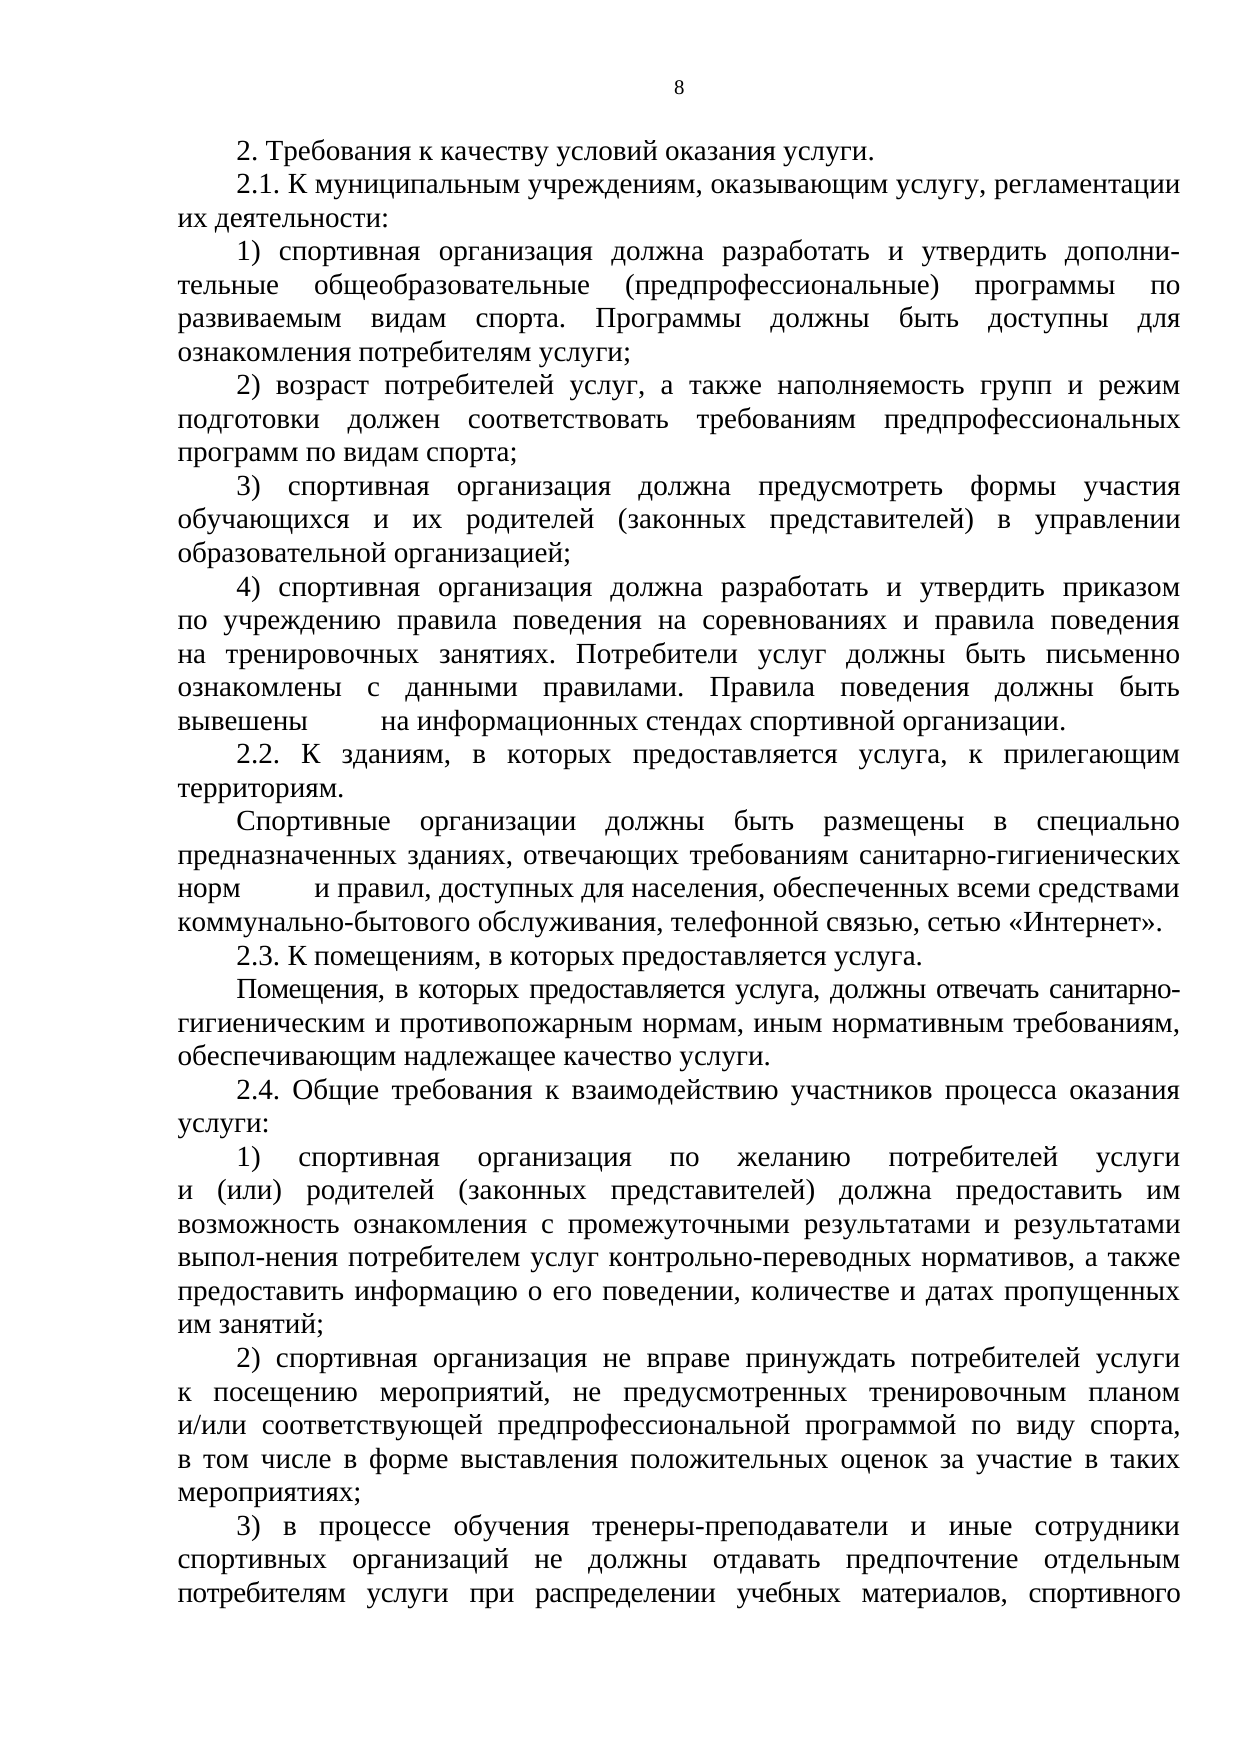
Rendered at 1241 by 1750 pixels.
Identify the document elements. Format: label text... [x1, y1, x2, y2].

text 2) спортивная организация не вправе принуждать потребителей услуги к посещению мероприятий, не предусмотренных тренировочным планом и/или соответствующей предпрофессиональной программой по виду спорта, в том числе в форме выставления положительных оценок за участие в таких мероприятиях; [177, 1340, 1181, 1508]
text 2.1. К муниципальным учреждениям, оказывающим услугу, регламентации их деятельности: [177, 166, 1181, 233]
text Помещения, в которых предоставляется услуга, должны отвечать санитарно- гигиеническим и противопожарным нормам, иным нормативным требованиям, обеспечивающим надлежащее качество услуги. [177, 971, 1181, 1072]
text 2.3. К помещениям, в которых предоставляется услуга. [177, 938, 1181, 971]
text 4) спортивная организация должна разработать и утвердить приказом по учреждению правила поведения на соревнованиях и правила поведения на тренировочных занятиях. Потребители услуг должны быть письменно ознакомлены с данными правилами. Правила поведения должны быть вывешены на информационных стендах спортивной организации. [177, 569, 1181, 736]
text 1) спортивная организация по желанию потребителей услуги и (или) родителей (законных представителей) должна предоставить им возможность ознакомления с промежуточными результатами и результатами выпол-нения потребителем услуг контрольно-переводных нормативов, а также предоставить информацию о его поведении, количестве и датах пропущенных им занятий; [177, 1139, 1181, 1340]
text Спортивные организации должны быть размещены в специально предназначенных зданиях, отвечающих требованиям санитарно-гигиенических норм и правил, доступных для населения, обеспеченных всеми средствами коммунально-бытового обслуживания, телефонной связью, сетью «Интернет». [177, 803, 1181, 938]
text 2) возраст потребителей услуг, а также наполняемость групп и режим подготовки должен соответствовать требованиям предпрофессиональных программ по видам спорта; [177, 367, 1181, 468]
text 3) спортивная организация должна предусмотреть формы участия обучающихся и их родителей (законных представителей) в управлении образовательной организацией; [177, 468, 1181, 569]
text 2. Требования к качеству условий оказания услуги. [177, 133, 1181, 166]
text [177, 1508, 1181, 1608]
text 2.2. К зданиям, в которых предоставляется услуга, к прилегающим территориям. [177, 736, 1181, 803]
text 2.4. Общие требования к взаимодействию участников процесса оказания услуги: [177, 1072, 1181, 1139]
text 1) спортивная организация должна разработать и утвердить дополни-тельные общеобразовательные (предпрофессиональные) программы по развиваемым видам спорта. Программы должны быть доступны для ознакомления потребителям услуги; [177, 233, 1181, 367]
